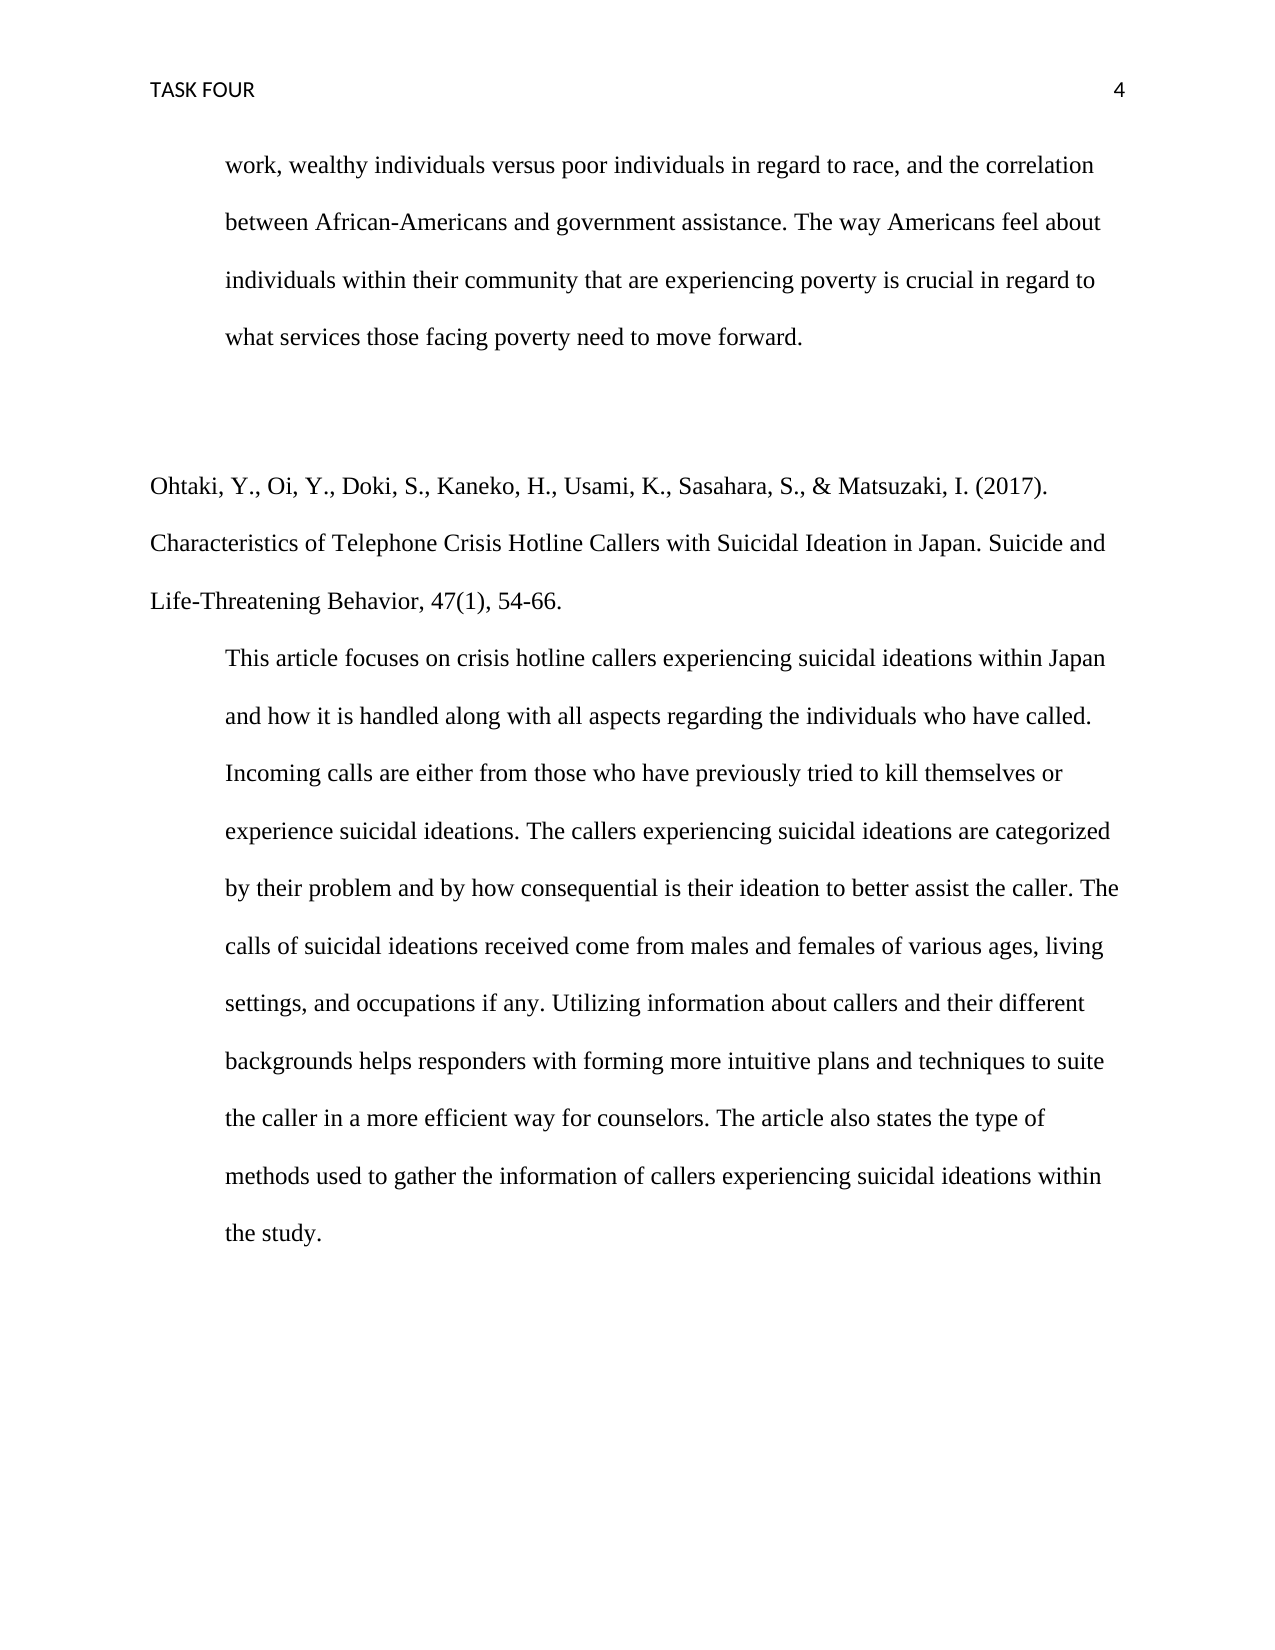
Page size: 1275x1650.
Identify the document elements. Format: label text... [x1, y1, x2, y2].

text Characteristics of Telephone Crisis Hotline Callers with Suicidal Ideation in Japan. Suicide and Life‐Threatening Behavior, 47(1), 54-66. [150, 528, 1125, 614]
text Ohtaki, Y., Oi, Y., Doki, S., Kaneko, H., Usami, K., Sasahara, S., & Matsuzaki, I. (2017). [150, 471, 1125, 499]
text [225, 150, 1125, 351]
text This article focuses on crisis hotline callers experiencing suicidal ideations within Japan and how it is handled along with all aspects regarding the individuals who have called. Incoming calls are either from those who have previously tried to kill themselves or experience suicidal ideations. The callers experiencing suicidal ideations are categorized by their problem and by how consequential is their ideation to better assist the caller. The calls of suicidal ideations received come from males and females of various ages, living settings, and occupations if any. Utilizing information about callers and their different backgrounds helps responders with forming more intuitive plans and techniques to suite the caller in a more efficient way for counselors. The article also states the type of methods used to gather the information of callers experiencing suicidal ideations within the study. [225, 643, 1125, 1247]
